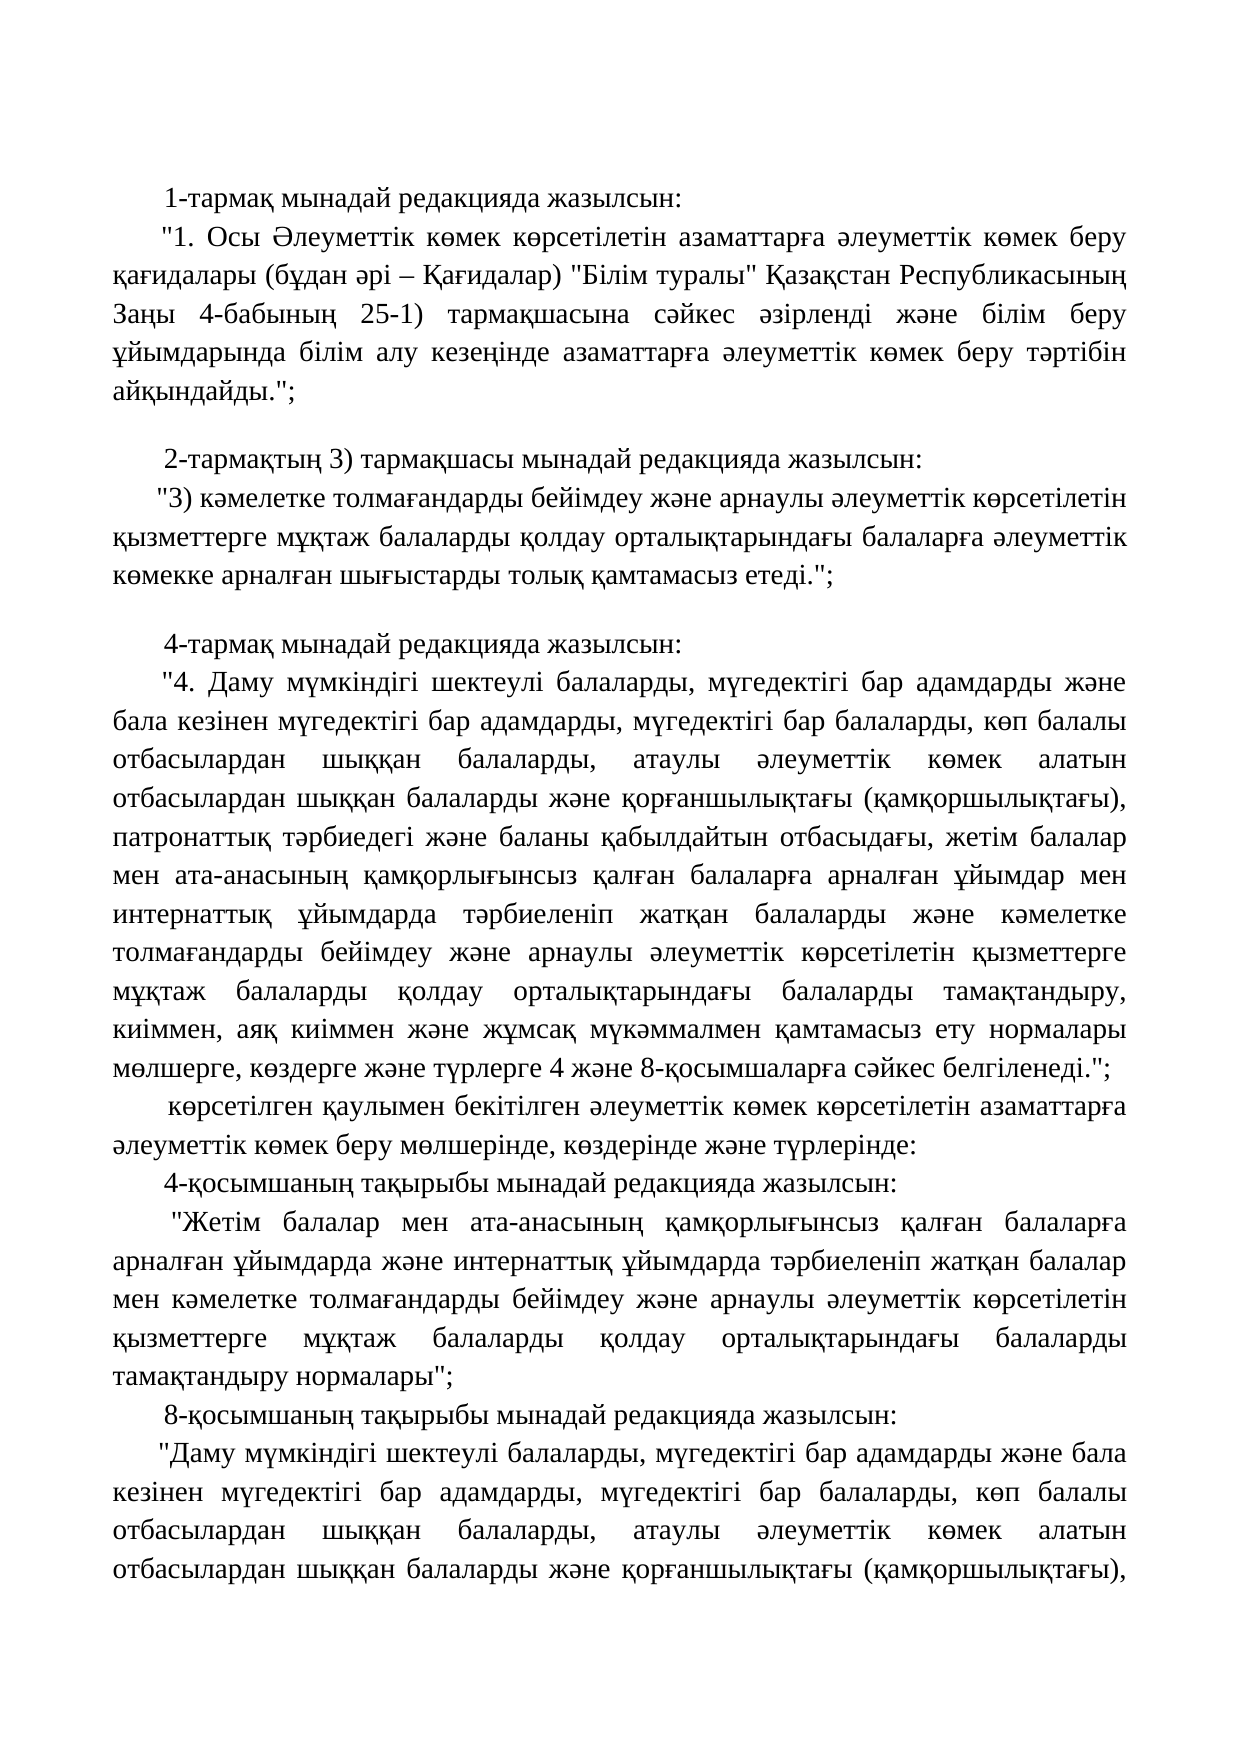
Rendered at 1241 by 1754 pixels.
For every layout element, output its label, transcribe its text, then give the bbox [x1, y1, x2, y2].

text 2-тармақтың 3) тармақшасы мынадай редакцияда жазылсын: [112, 442, 1128, 475]
text 4-қосымшаның тақырыбы мынадай редакцияда жазылсын: [112, 1166, 1128, 1199]
text көрсетілген қаулымен бекітілген әлеуметтік көмек көрсетілетін азаматтарға әлеуметтік көмек беру мөлшерінде, көздерінде және түрлерінде: [112, 1088, 1128, 1161]
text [112, 1435, 1128, 1584]
text "4. Даму мүмкіндігі шектеулі балаларды, мүгедектігі бар адамдарды және бала кезінен мүгедектігі бар адамдарды, мүгедектігі бар балаларды, көп балалы отбасылардан шыққан балаларды, атаулы әлеуметтік көмек алатын отбасылардан шыққан балаларды және қорғаншылықтағы (қамқоршылықтағы), патронаттық тәрбиедегі және баланы қабылдайтын отбасыдағы, жетім балалар мен ата-анасының қамқорлығынсыз қалған балаларға арналған ұйымдар мен интернаттық ұйымдарда тәрбиеленіп жатқан балаларды және кәмелетке толмағандарды бейімдеу және арнаулы әлеуметтік көрсетілетін қызметтерге мұқтаж балаларды қолдау орталықтарындағы балаларды тамақтандыру, киіммен, аяқ киіммен және жұмсақ мүкәммалмен қамтамасыз ету нормалары мөлшерге, көздерге және түрлерге 4 және 8-қосымшаларға сәйкес белгіленеді."; [112, 664, 1128, 1083]
text "3) кәмелетке толмағандарды бейімдеу және арнаулы әлеуметтік көрсетілетін қызметтерге мұқтаж балаларды қолдау орталықтарындағы балаларға әлеуметтік көмекке арналған шығыстарды толық қамтамасыз етеді."; [112, 480, 1128, 591]
text 8-қосымшаның тақырыбы мынадай редакцияда жазылсын: [112, 1397, 1128, 1430]
text "Жетім балалар мен ата-анасының қамқорлығынсыз қалған балаларға арналған ұйымдарда және интернаттық ұйымдарда тәрбиеленіп жатқан балалар мен кәмелетке толмағандарды бейімдеу және арнаулы әлеуметтік көрсетілетін қызметтерге мұқтаж балаларды қолдау орталықтарындағы балаларды тамақтандыру нормалары"; [112, 1204, 1128, 1392]
text "1. Осы Әлеуметтік көмек көрсетілетін азаматтарға әлеуметтік көмек беру қағидалары (бұдан әрі – Қағидалар) "Білім туралы" Қазақстан Республикасының Заңы 4-бабының 25-1) тармақшасына сәйкес әзірленді және білім беру ұйымдарында білім алу кезеңінде азаматтарға әлеуметтік көмек беру тәртібін айқындайды."; [112, 219, 1128, 406]
text 1-тармақ мынадай редакцияда жазылсын: [112, 180, 1128, 214]
text 4-тармақ мынадай редакцияда жазылсын: [112, 626, 1128, 659]
